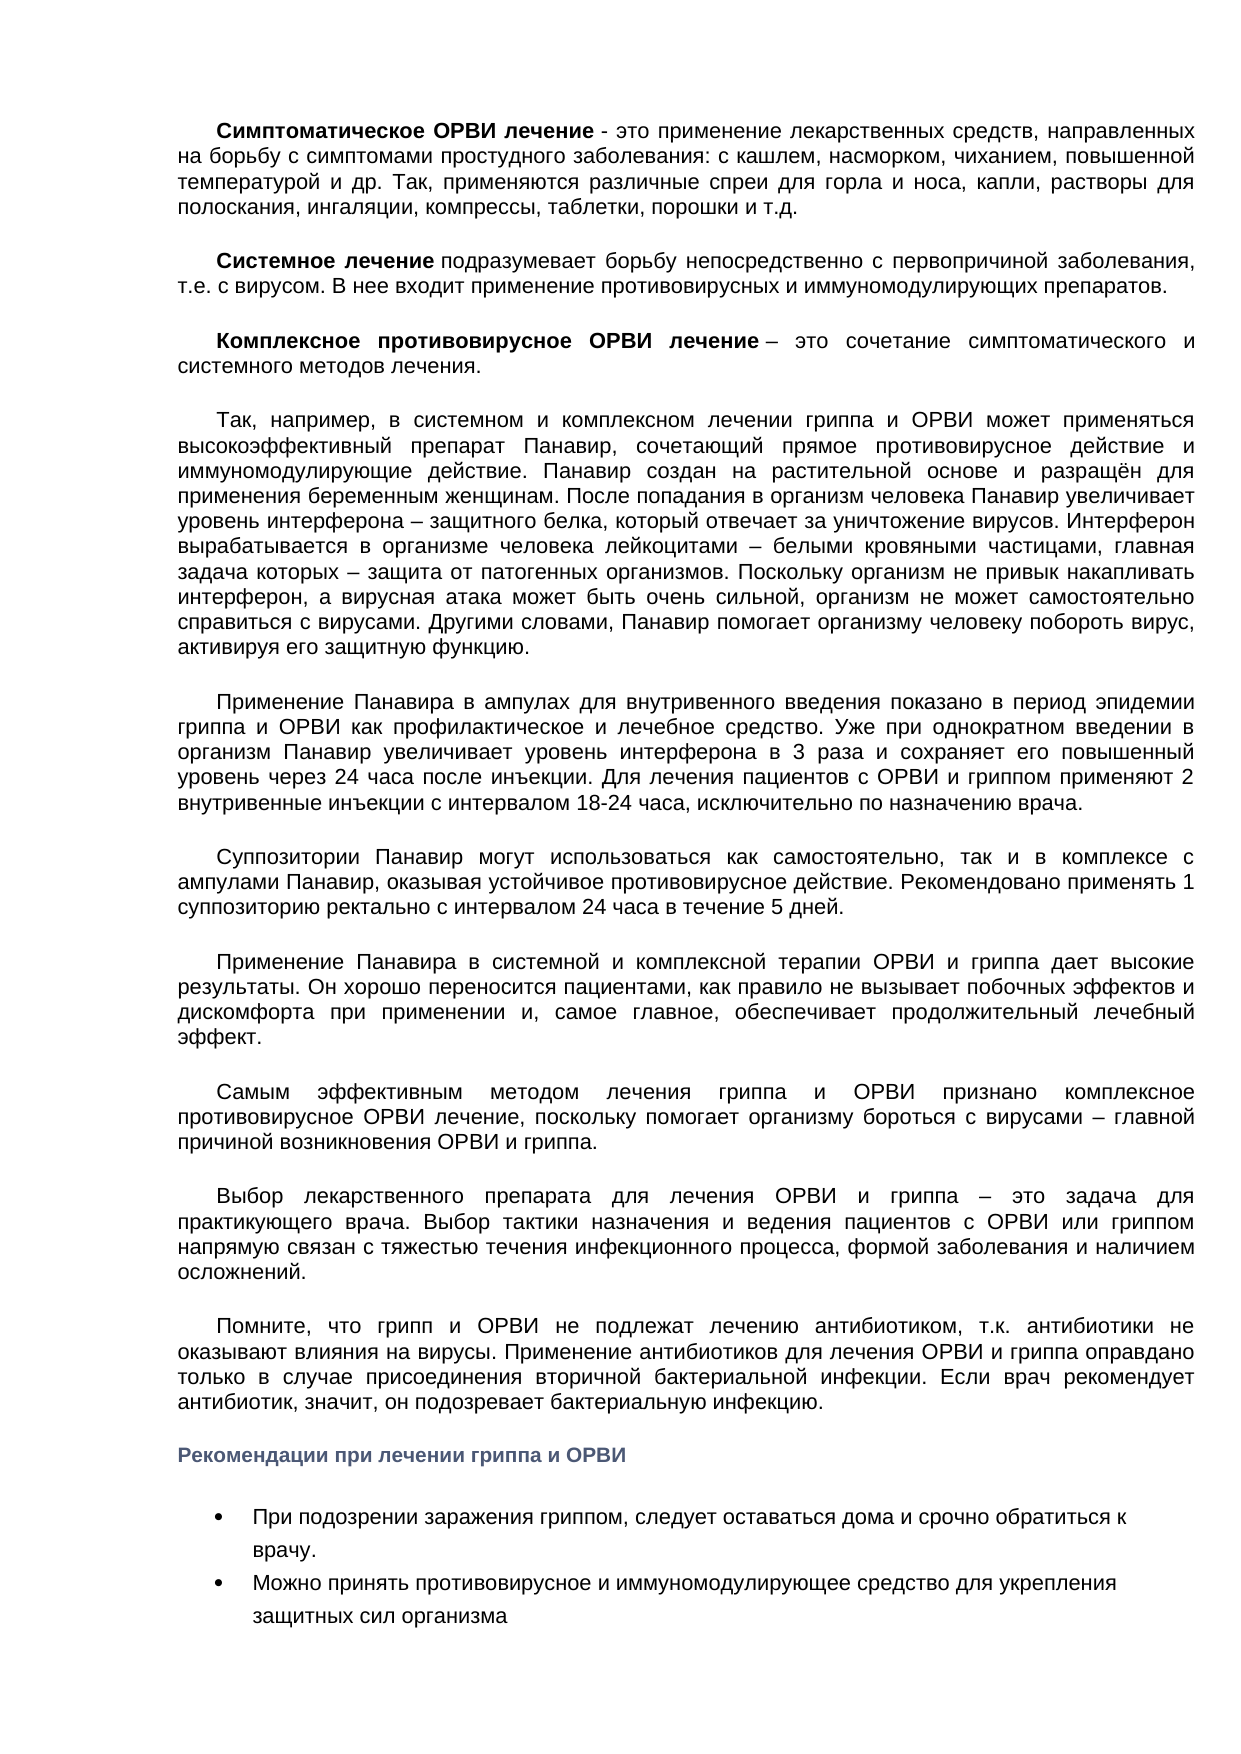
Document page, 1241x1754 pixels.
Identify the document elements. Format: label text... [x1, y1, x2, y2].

text Комплексное противовирусное ОРВИ лечение – это сочетание симптоматического и системного методов лечения. [177, 328, 1196, 378]
text Системное лечение подразумевает борьбу непосредственно с первопричиной заболевания, т.е. с вирусом. В нее входит применение противовирусных и иммуномодулирующих препаратов. [177, 248, 1196, 298]
text Применение Панавира в ампулах для внутривенного введения показано в период эпидемии гриппа и ОРВИ как профилактическое и лечебное средство. Уже при однократном введении в организм Панавир увеличивает уровень интерферона в 3 раза и сохраняет его повышенный уровень через 24 часа после инъекции. Для лечения пациентов с ОРВИ и гриппом применяют 2 внутривенные инъекции с интервалом 18-24 часа, исключительно по назначению врача. [177, 688, 1196, 814]
text Помните, что грипп и ОРВИ не подлежат лечению антибиотиком, т.к. антибиотики не оказывают влияния на вирусы. Применение антибиотиков для лечения ОРВИ и гриппа оправдано только в случае присоединения вторичной бактериальной инфекции. Если врач рекомендует антибиотик, значит, он подозревает бактериальную инфекцию. [177, 1313, 1196, 1414]
list Можно принять противовирусное и иммуномодулирующее средство для укрепления защитных сил организма [215, 1562, 1196, 1628]
text Симптоматическое ОРВИ лечение - это применение лекарственных средств, направленных на борьбу с симптомами простудного заболевания: с кашлем, насморком, чиханием, повышенной температурой и др. Так, применяются различные спреи для горла и носа, капли, растворы для полоскания, ингаляции, компрессы, таблетки, порошки и т.д. [177, 118, 1196, 219]
text Так, например, в системном и комплексном лечении гриппа и ОРВИ может применяться высокоэффективный препарат Панавир, сочетающий прямое противовирусное действие и иммуномодулирующие действие. Панавир создан на растительной основе и разращён для применения беременным женщинам. После попадания в организм человека Панавир увеличивает уровень интерферона – защитного белка, который отвечает за уничтожение вирусов. Интерферон вырабатывается в организме человека лейкоцитами – белыми кровяными частицами, главная задача которых – защита от патогенных организмов. Поскольку организм не привык накапливать интерферон, а вирусная атака может быть очень сильной, организм не может самостоятельно справиться с вирусами. Другими словами, Панавир помогает организму человеку побороть вирус, активируя его защитную функцию. [177, 407, 1196, 659]
list При подозрении заражения гриппом, следует оставаться дома и срочно обратиться к врачу. [215, 1496, 1196, 1562]
text Рекомендации при лечении гриппа и ОРВИ [177, 1443, 1196, 1467]
text Суппозитории Панавир могут использоваться как самостоятельно, так и в комплексе с ампулами Панавир, оказывая устойчивое противовирусное действие. Рекомендовано применять 1 суппозиторию ректально с интервалом 24 часа в течение 5 дней. [177, 844, 1196, 919]
text Выбор лекарственного препарата для лечения ОРВИ и гриппа – это задача для практикующего врача. Выбор тактики назначения и ведения пациентов с ОРВИ или гриппом напрямую связан с тяжестью течения инфекционного процесса, формой заболевания и наличием осложнений. [177, 1183, 1196, 1284]
text Применение Панавира в системной и комплексной терапии ОРВИ и гриппа дает высокие результаты. Он хорошо переносится пациентами, как правило не вызывает побочных эффектов и дискомфорта при применении и, самое главное, обеспечивает продолжительный лечебный эффект. [177, 948, 1196, 1049]
text Самым эффективным методом лечения гриппа и ОРВИ признано комплексное противовирусное ОРВИ лечение, поскольку помогает организму бороться с вирусами – главной причиной возникновения ОРВИ и гриппа. [177, 1078, 1196, 1154]
